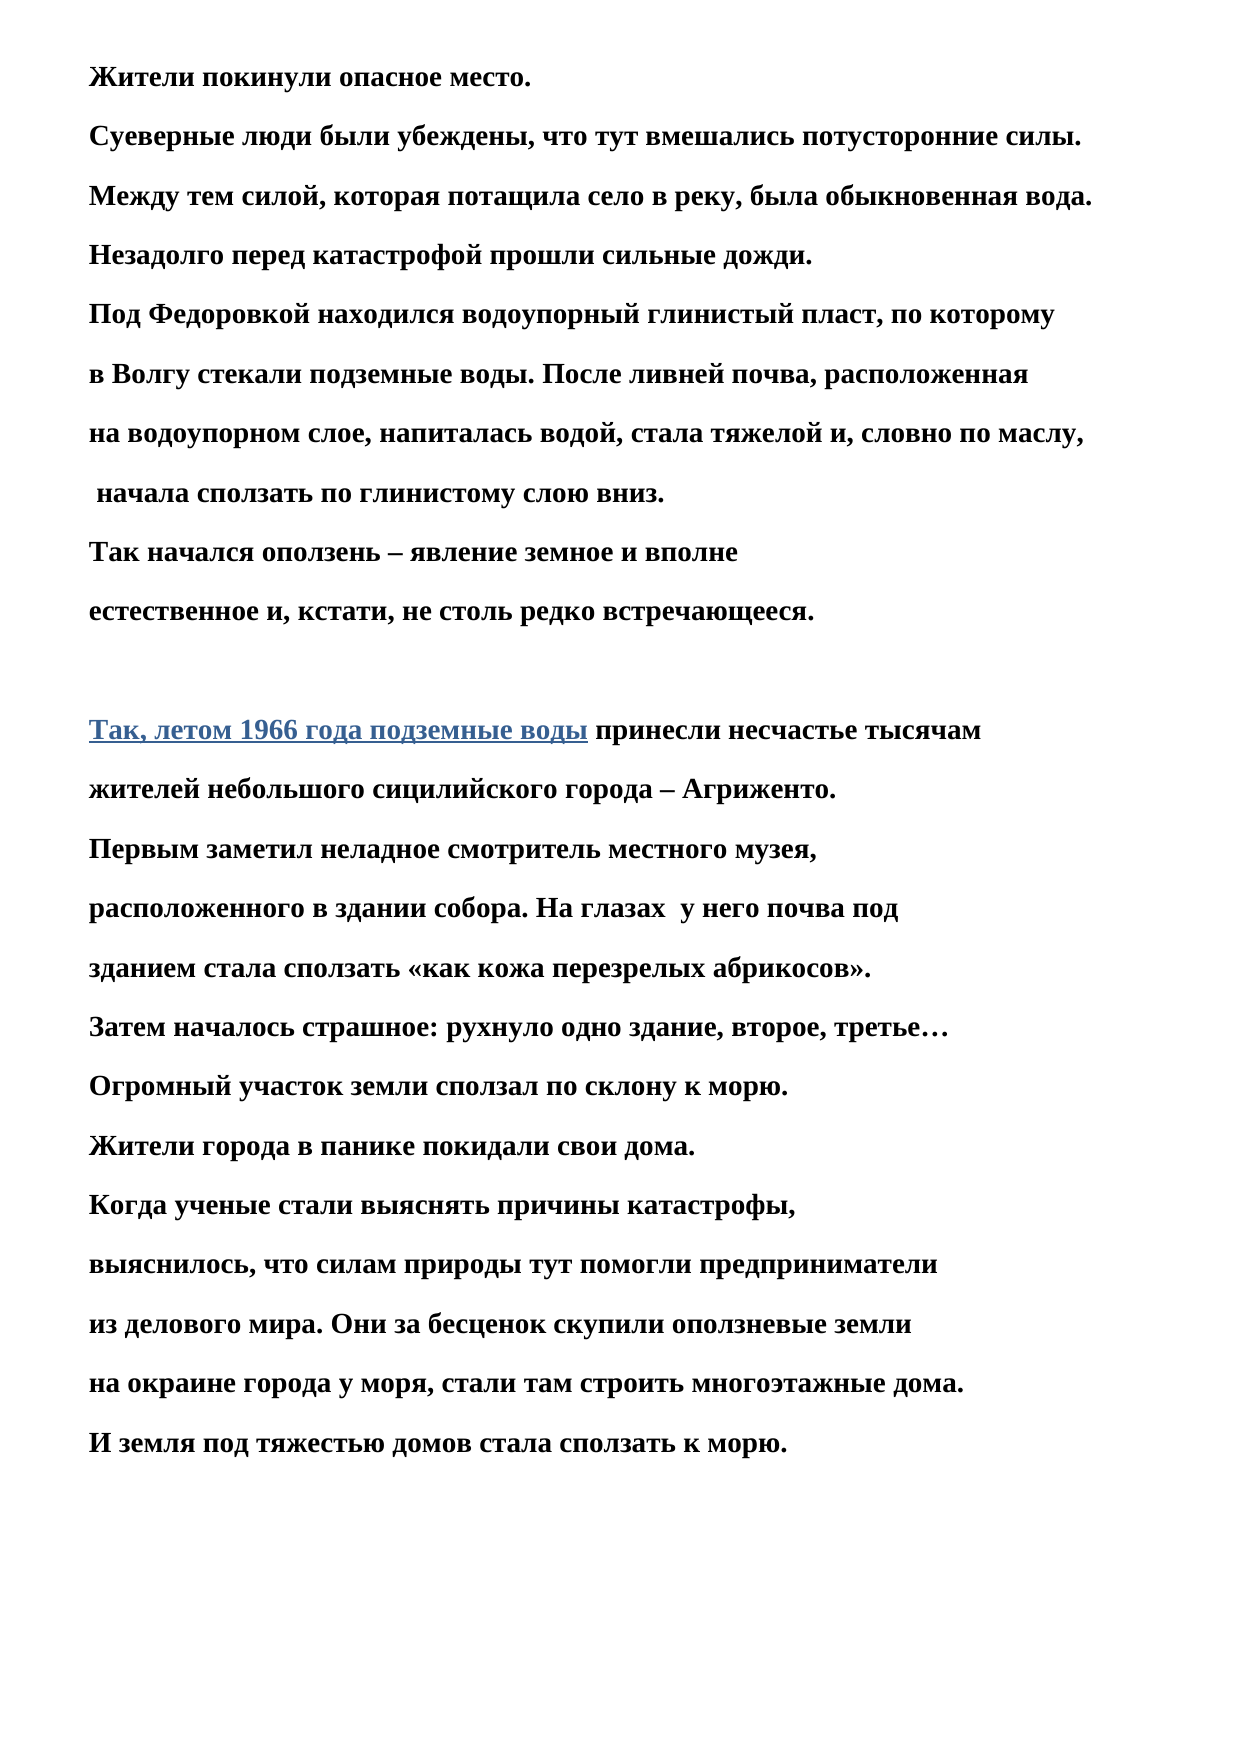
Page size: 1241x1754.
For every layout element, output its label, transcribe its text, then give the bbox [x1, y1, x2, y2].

text Затем началось страшное: рухнуло одно здание, второе, третье… [89, 1009, 1181, 1043]
text Жители покинули опасное место. [89, 59, 1181, 93]
text Суеверные люди были убеждены, что тут вмешались потусторонние силы. [89, 118, 1181, 152]
text И земля под тяжестью домов стала сползать к морю. [89, 1425, 1181, 1458]
text на водоупорном слое, напиталась водой, стала тяжелой и, словно по маслу, [89, 415, 1181, 449]
text Под Федоровкой находился водоупорный глинистый пласт, по которому [89, 297, 1181, 330]
text Когда ученые стали выяснять причины катастрофы, [89, 1187, 1181, 1221]
text Первым заметил неладное смотритель местного музея, [89, 831, 1181, 864]
text Огромный участок земли сползал по склону к морю. [89, 1068, 1181, 1102]
text на окраине города у моря, стали там строить многоэтажные дома. [89, 1365, 1181, 1399]
text выяснилось, что силам природы тут помогли предприниматели [89, 1247, 1181, 1280]
text из делового мира. Они за бесценок скупили оползневые земли [89, 1306, 1181, 1339]
text естественное и, кстати, не столь редко встречающееся. [89, 593, 1181, 627]
text начала сползать по глинистому слою вниз. [89, 475, 1181, 508]
text Между тем силой, которая потащила село в реку, была обыкновенная вода. [89, 178, 1181, 211]
text зданием стала сползать «как кожа перезрелых абрикосов». [89, 950, 1181, 983]
text в Волгу стекали подземные воды. После ливней почва, расположенная [89, 356, 1181, 389]
text Так начался оползень – явление земное и вполне [89, 534, 1181, 568]
text Незадолго перед катастрофой прошли сильные дожди. [89, 237, 1181, 271]
text Так, летом 1966 года подземные воды принесли несчастье тысячам [89, 712, 1181, 746]
text расположенного в здании собора. На глазах у него почва под [89, 890, 1181, 924]
text Жители города в панике покидали свои дома. [89, 1128, 1181, 1161]
text жителей небольшого сицилийского города – Агриженто. [89, 772, 1181, 805]
